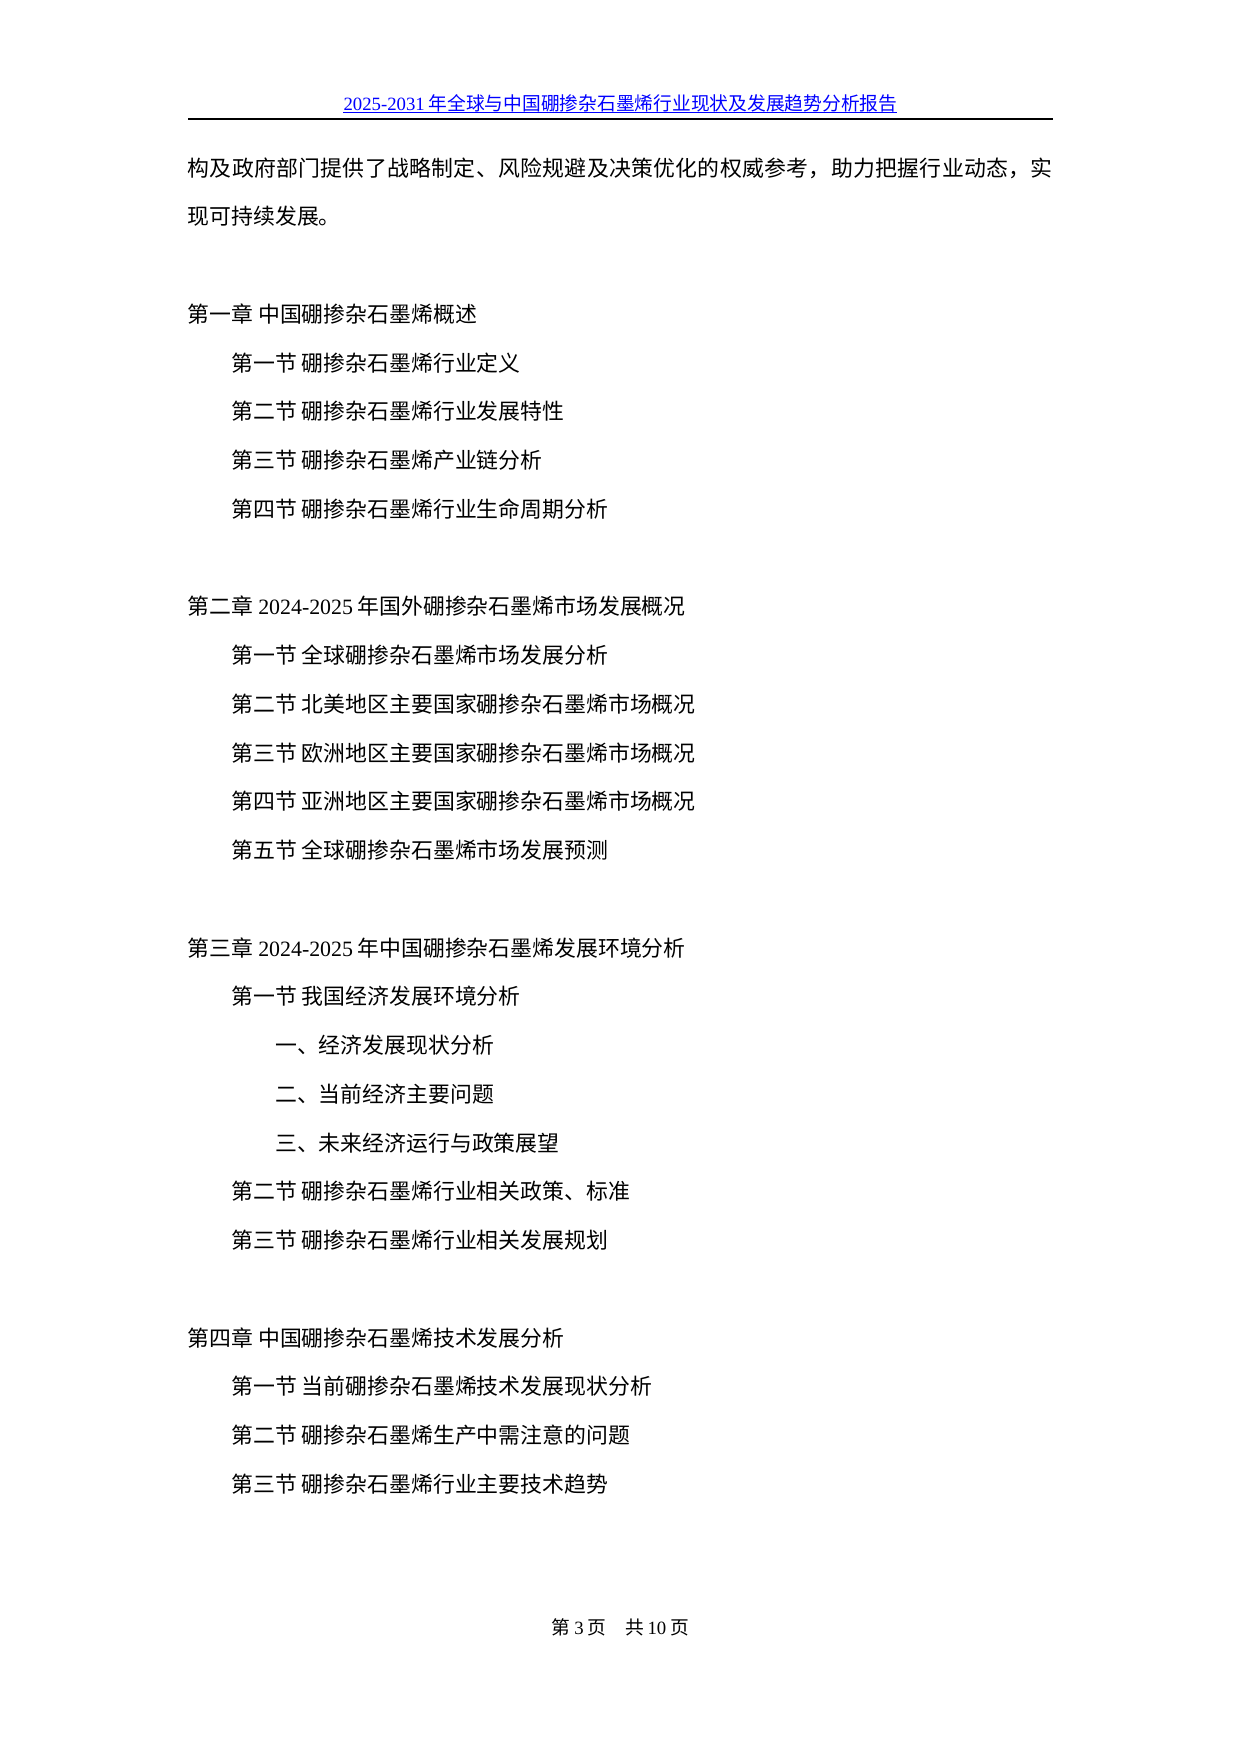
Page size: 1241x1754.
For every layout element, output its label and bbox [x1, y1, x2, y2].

text [187, 150, 1053, 1499]
